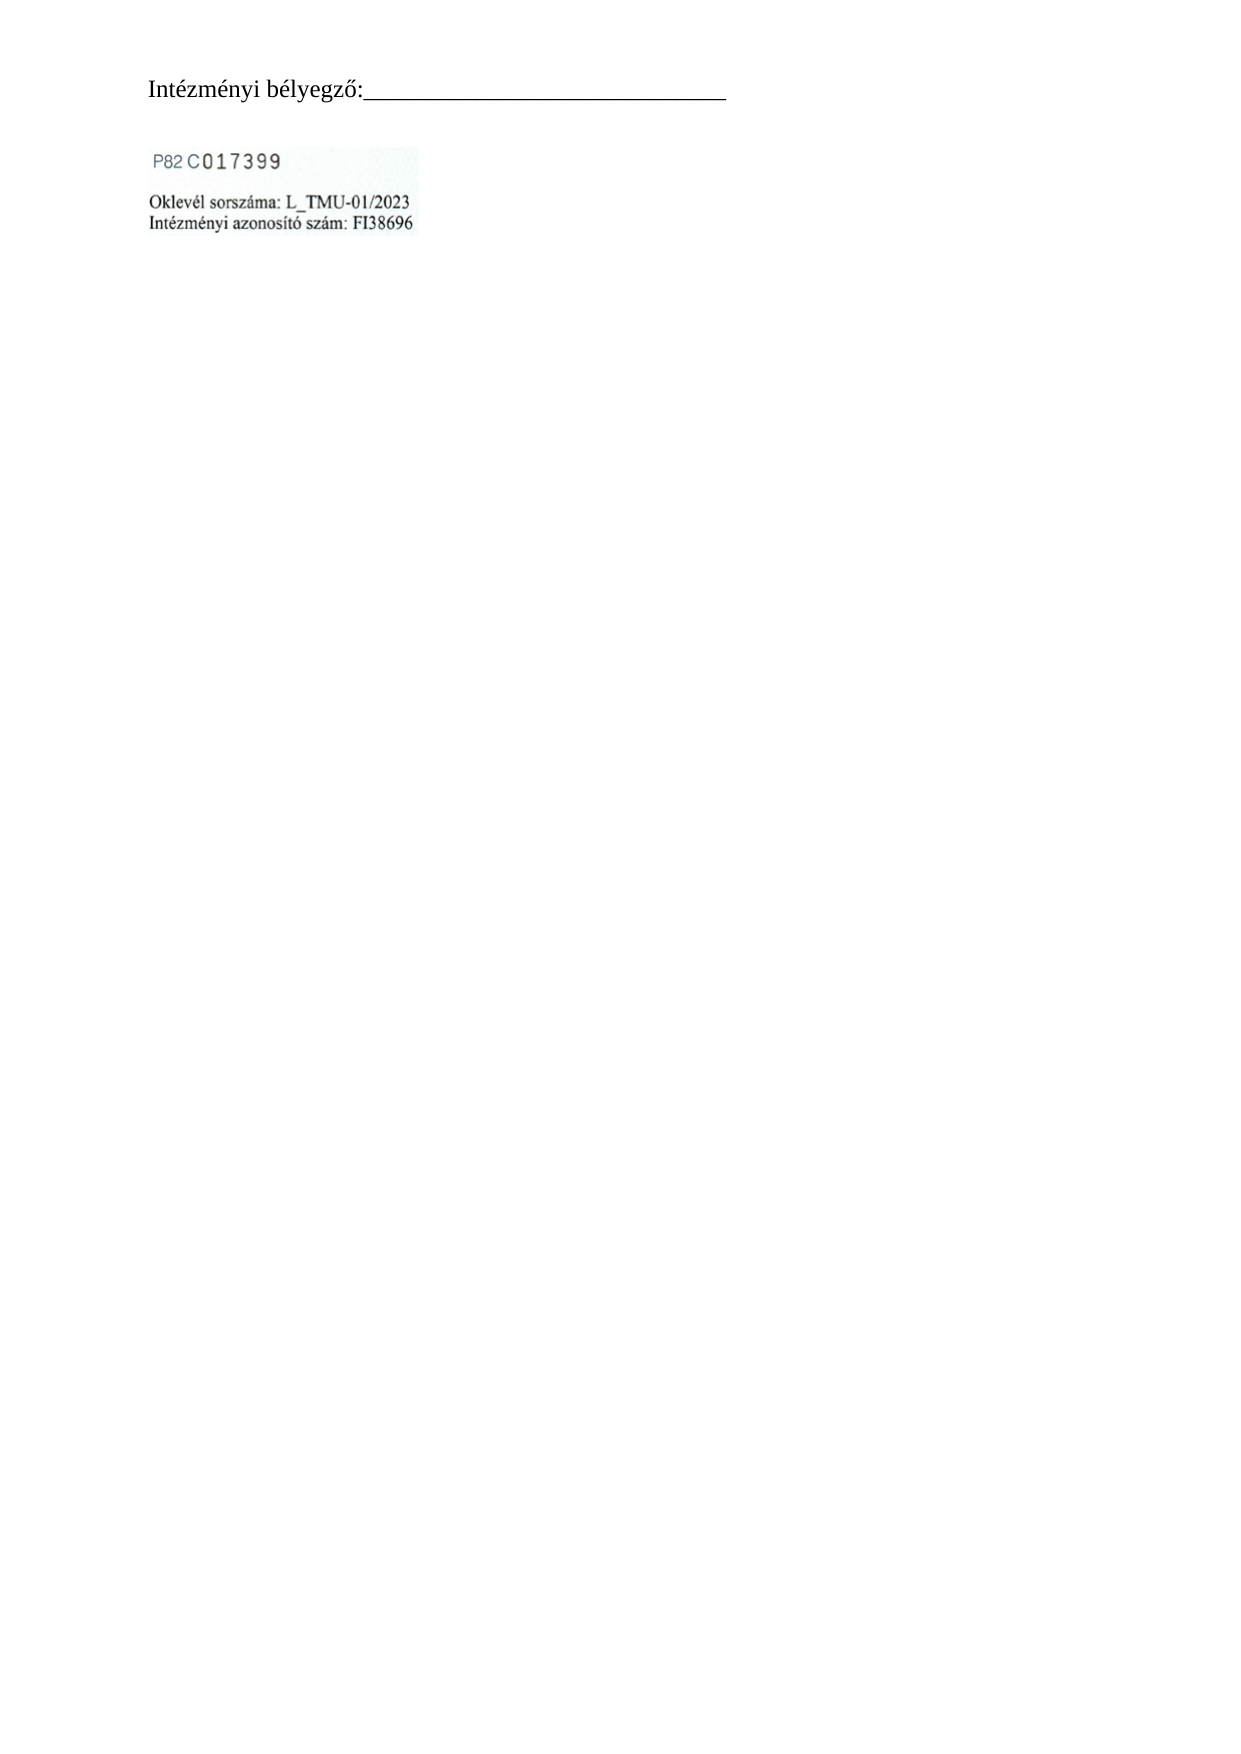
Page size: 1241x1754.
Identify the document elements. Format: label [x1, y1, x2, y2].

picture [147, 147, 419, 236]
